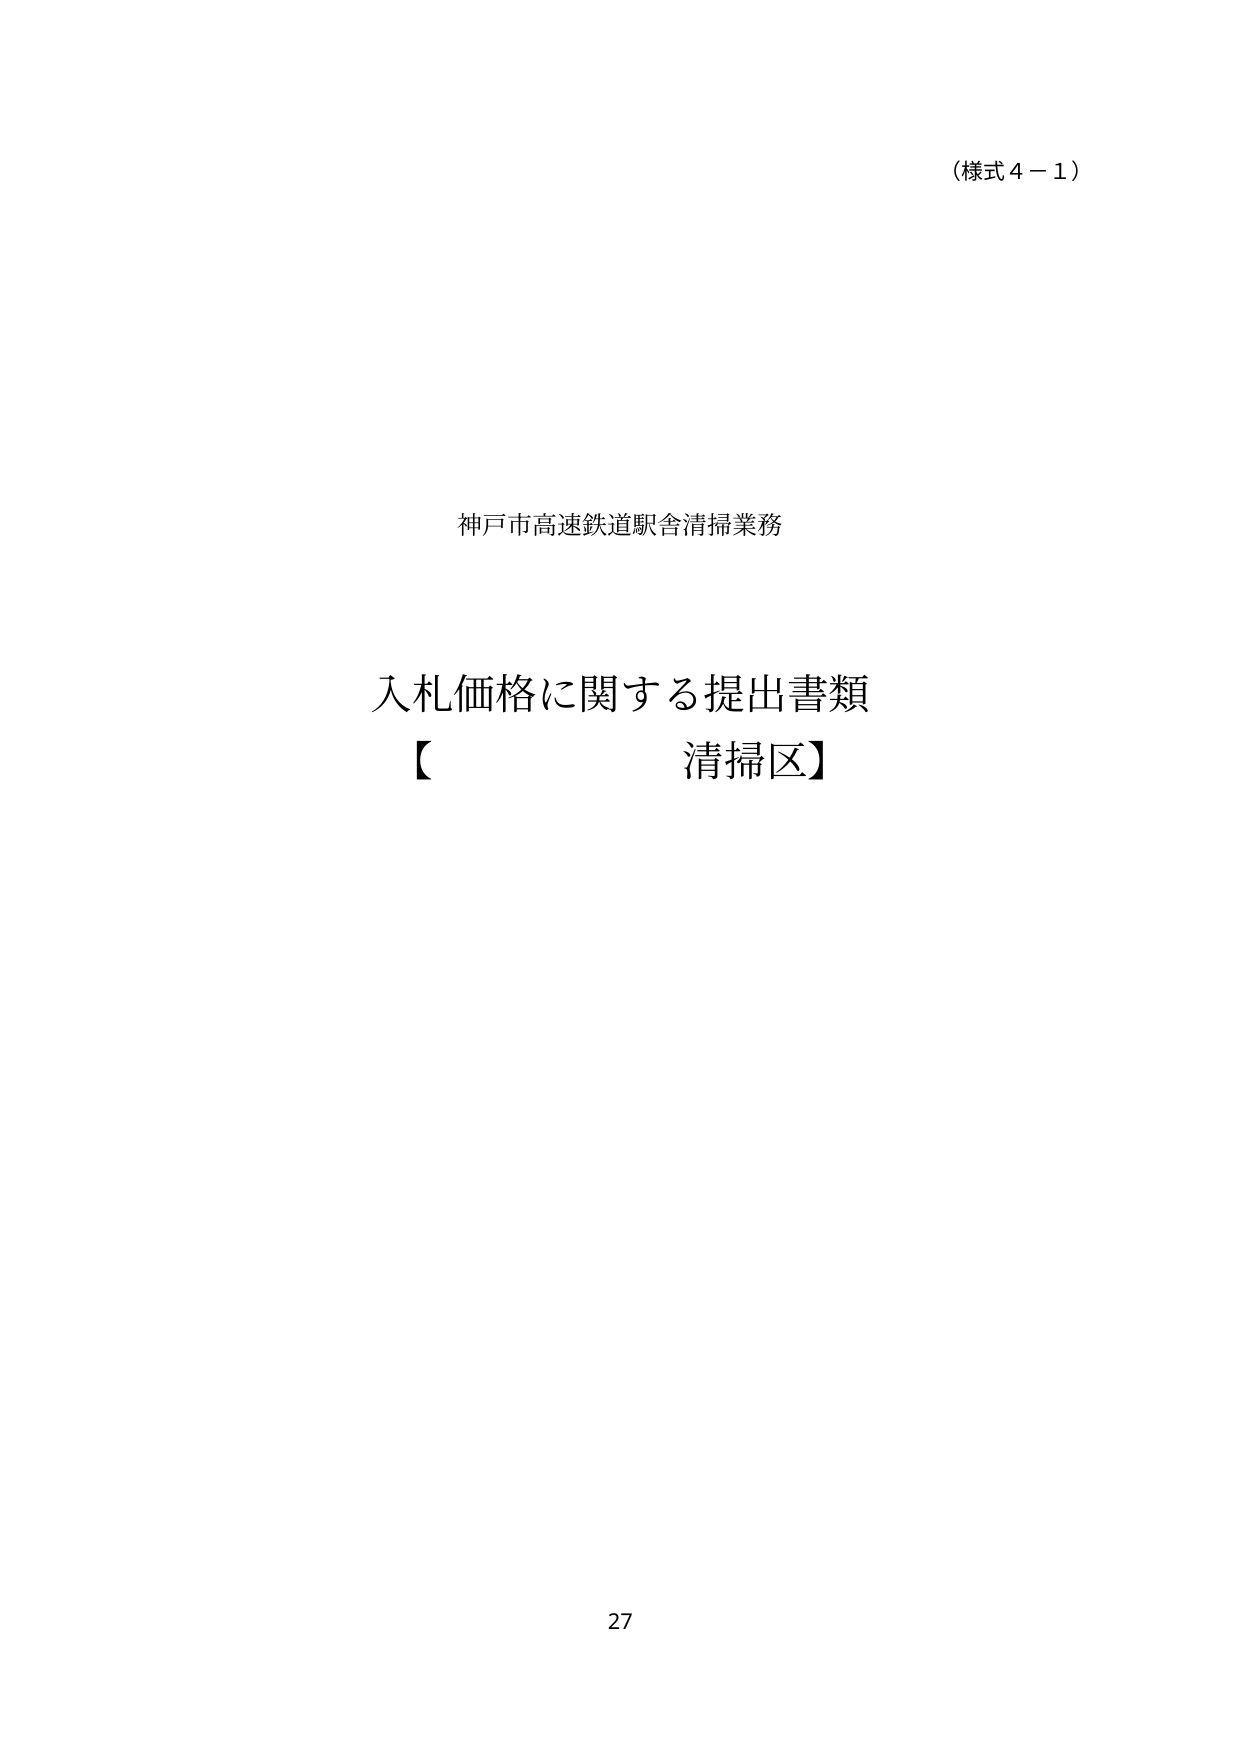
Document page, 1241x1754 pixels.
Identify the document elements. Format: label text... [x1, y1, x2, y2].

text 入札価格に関する提出書類 [148, 658, 1092, 725]
text （様式４－１） [148, 153, 1092, 187]
text 【 清掃区】 [148, 725, 1092, 793]
text 神戸市高速鉄道駅舎清掃業務 [148, 490, 1092, 557]
